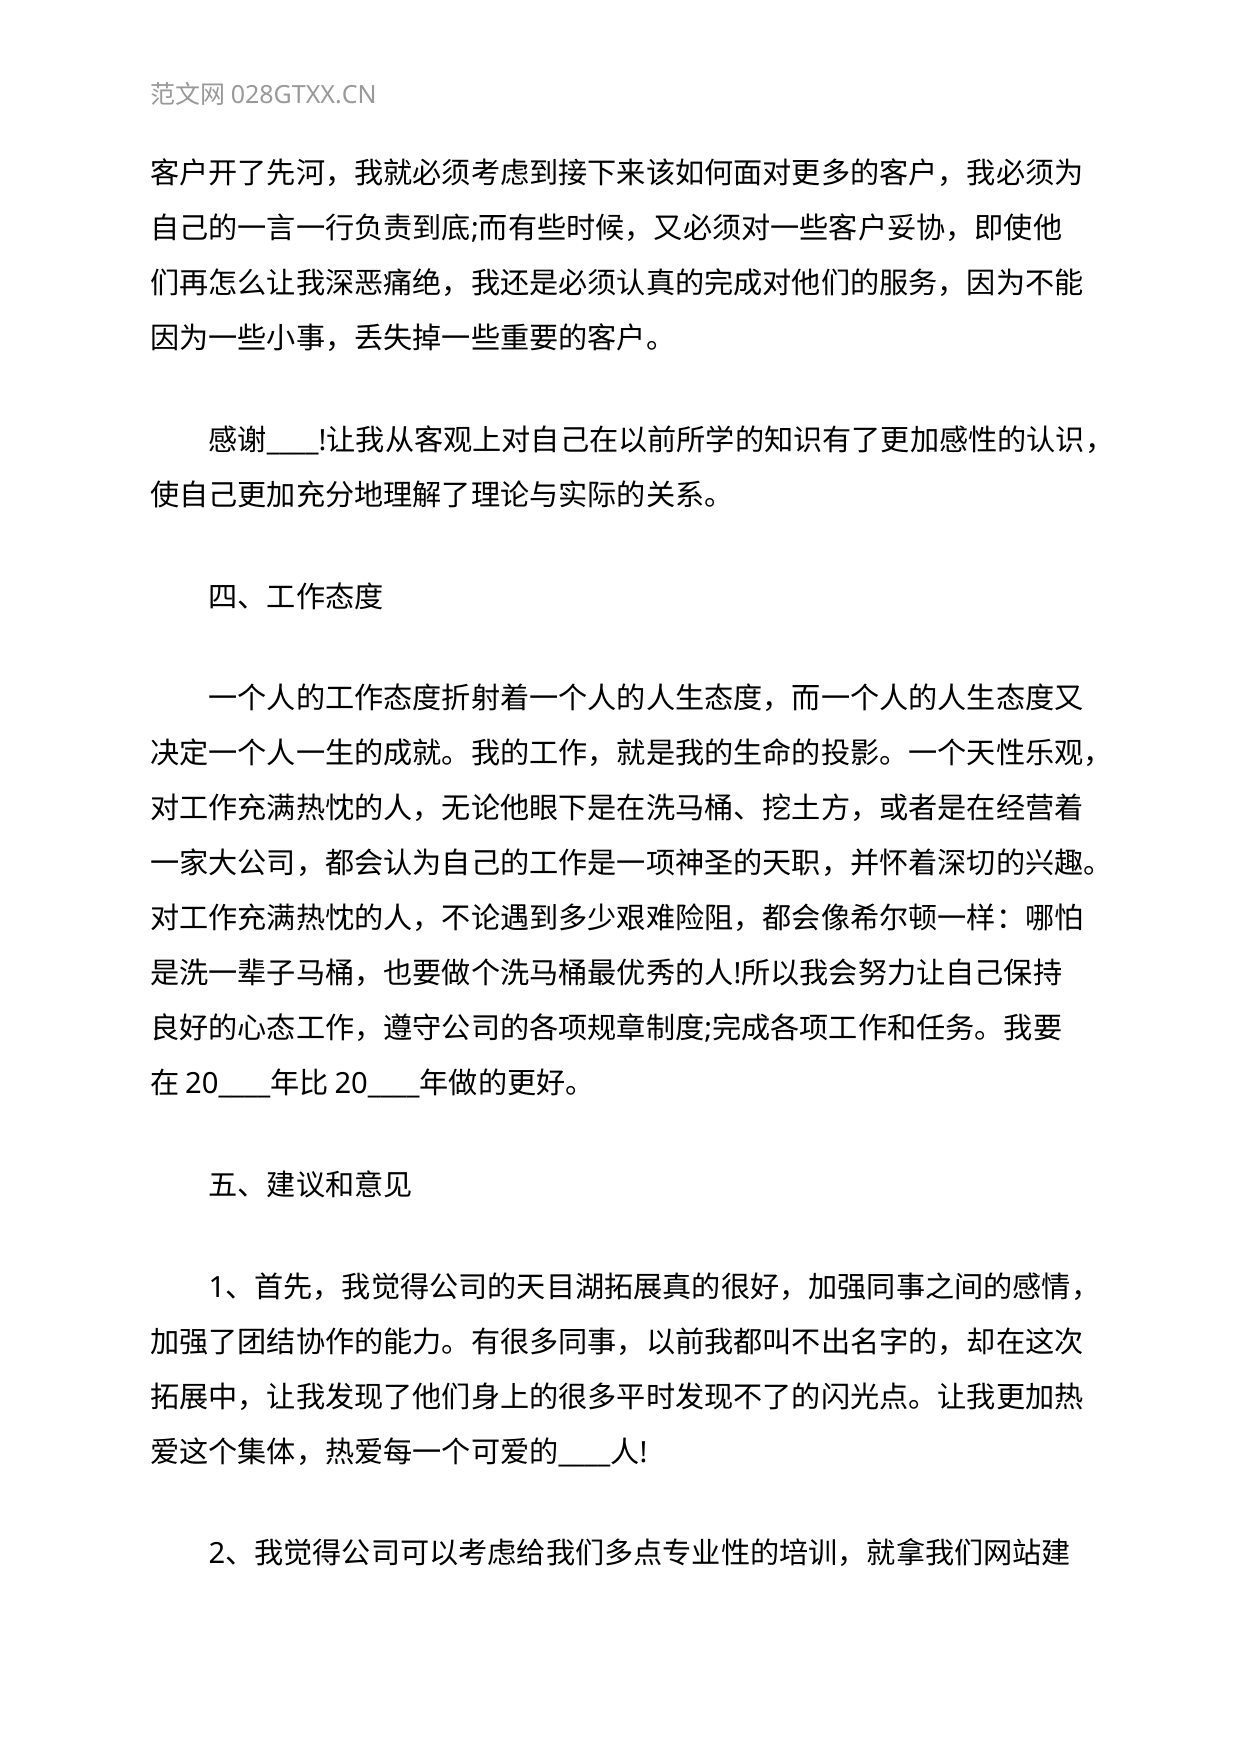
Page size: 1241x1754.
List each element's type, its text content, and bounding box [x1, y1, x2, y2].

text 一个人的工作态度折射着一个人的人生态度，而一个人的人生态度又决定一个人一生的成就。我的工作，就是我的生命的投影。一个天性乐观，对工作充满热忱的人，无论他眼下是在洗马桶、挖土方，或者是在经营着一家大公司，都会认为自己的工作是一项神圣的天职，并怀着深切的兴趣。对工作充满热忱的人，不论遇到多少艰难险阻，都会像希尔顿一样：哪怕是洗一辈子马桶，也要做个洗马桶最优秀的人!所以我会努力让自己保持良好的心态工作，遵守公司的各项规章制度;完成各项工作和任务。我要在20____年比20____年做的更好。 [150, 675, 1090, 1102]
text 1、首先，我觉得公司的天目湖拓展真的很好，加强同事之间的感情，加强了团结协作的能力。有很多同事，以前我都叫不出名字的，却在这次拓展中，让我发现了他们身上的很多平时发现不了的闪光点。让我更加热爱这个集体，热爱每一个可爱的____人! [150, 1263, 1090, 1471]
text 感谢____!让我从客观上对自己在以前所学的知识有了更加感性的认识，使自己更加充分地理解了理论与实际的关系。 [150, 417, 1090, 514]
text 四、工作态度 [150, 573, 1090, 616]
text 五、建议和意见 [150, 1162, 1090, 1204]
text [150, 150, 1090, 357]
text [150, 1530, 1090, 1572]
